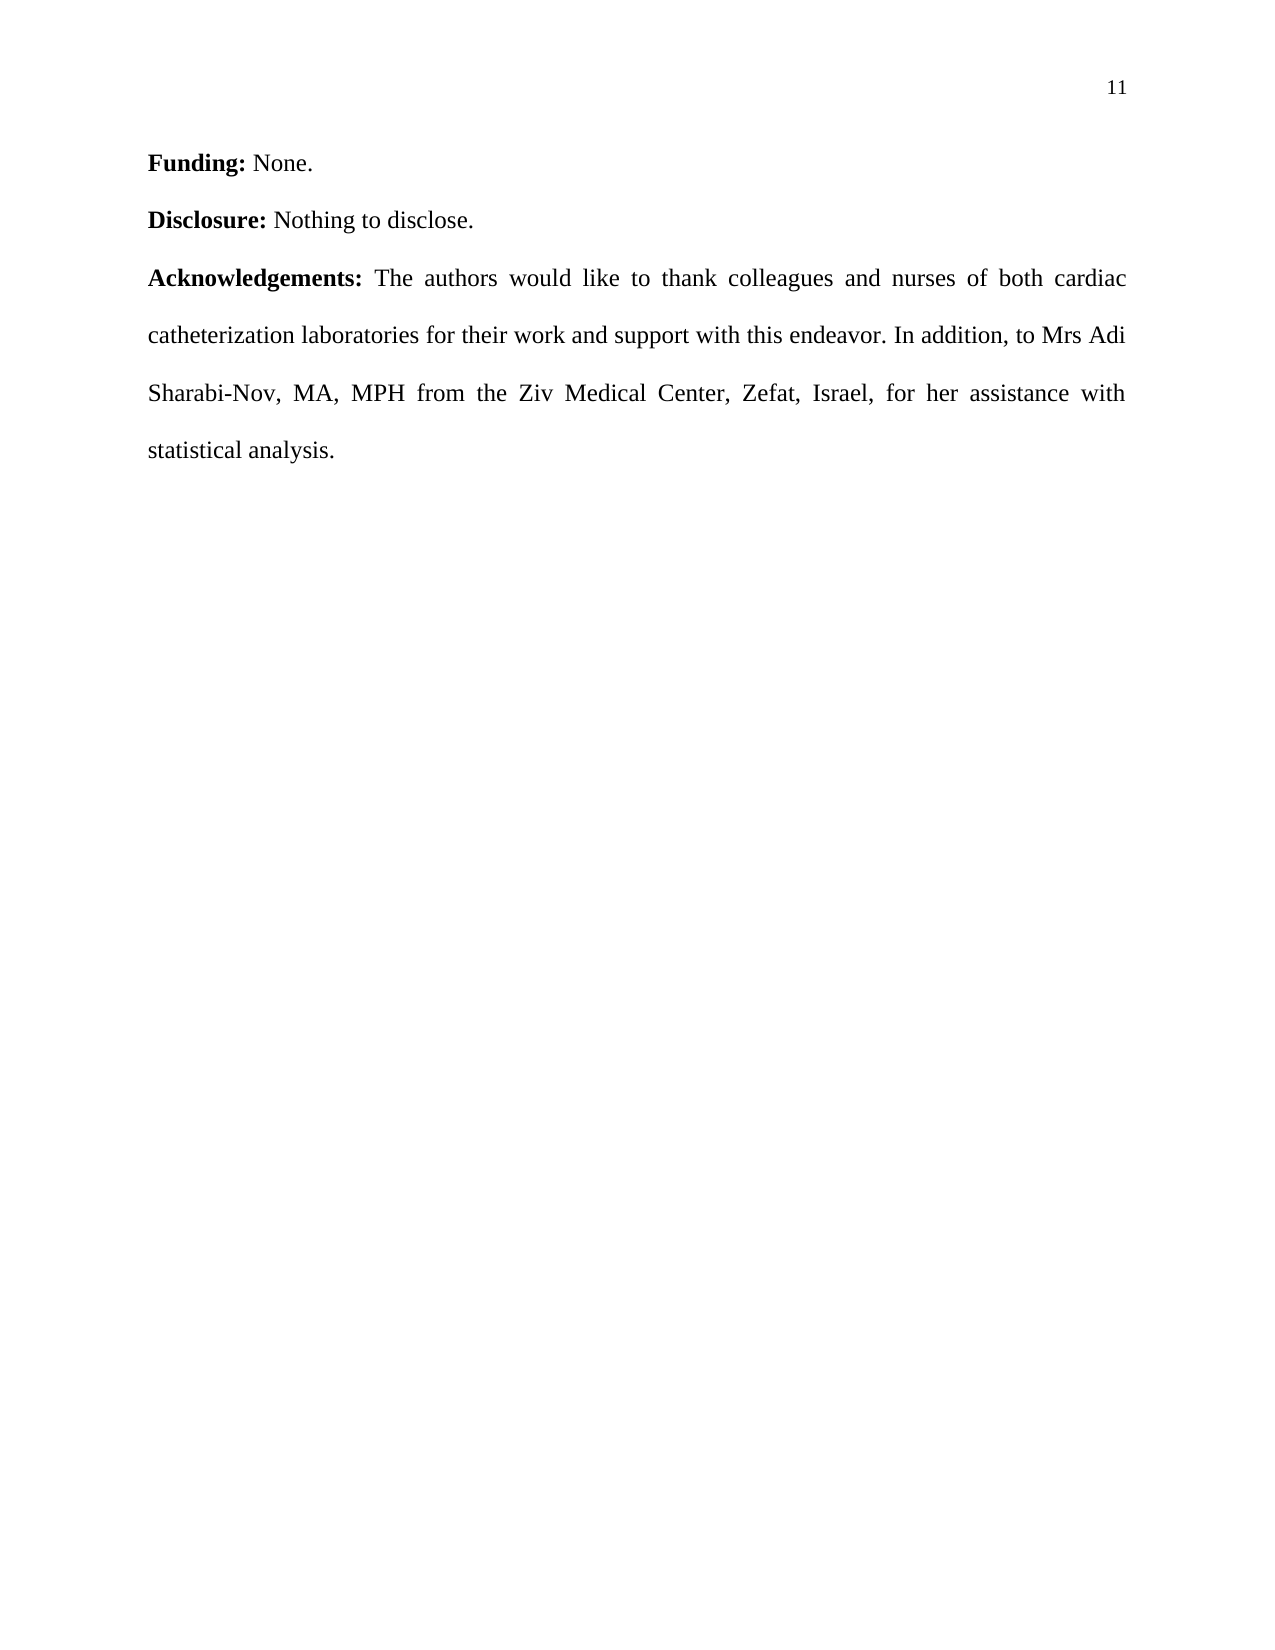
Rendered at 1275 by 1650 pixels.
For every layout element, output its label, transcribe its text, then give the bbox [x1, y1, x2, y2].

text Acknowledgements: The authors would like to thank colleagues and nurses of both cardiac catheterization laboratories for their work and support with this endeavor. In addition, to Mrs Adi Sharabi-Nov, MA, MPH from the Ziv Medical Center, Zefat, Israel, for her assistance with statistical analysis. [148, 263, 1127, 464]
text Disclosure: Nothing to disclose. [148, 205, 1127, 234]
text Funding: None. [148, 148, 1127, 176]
